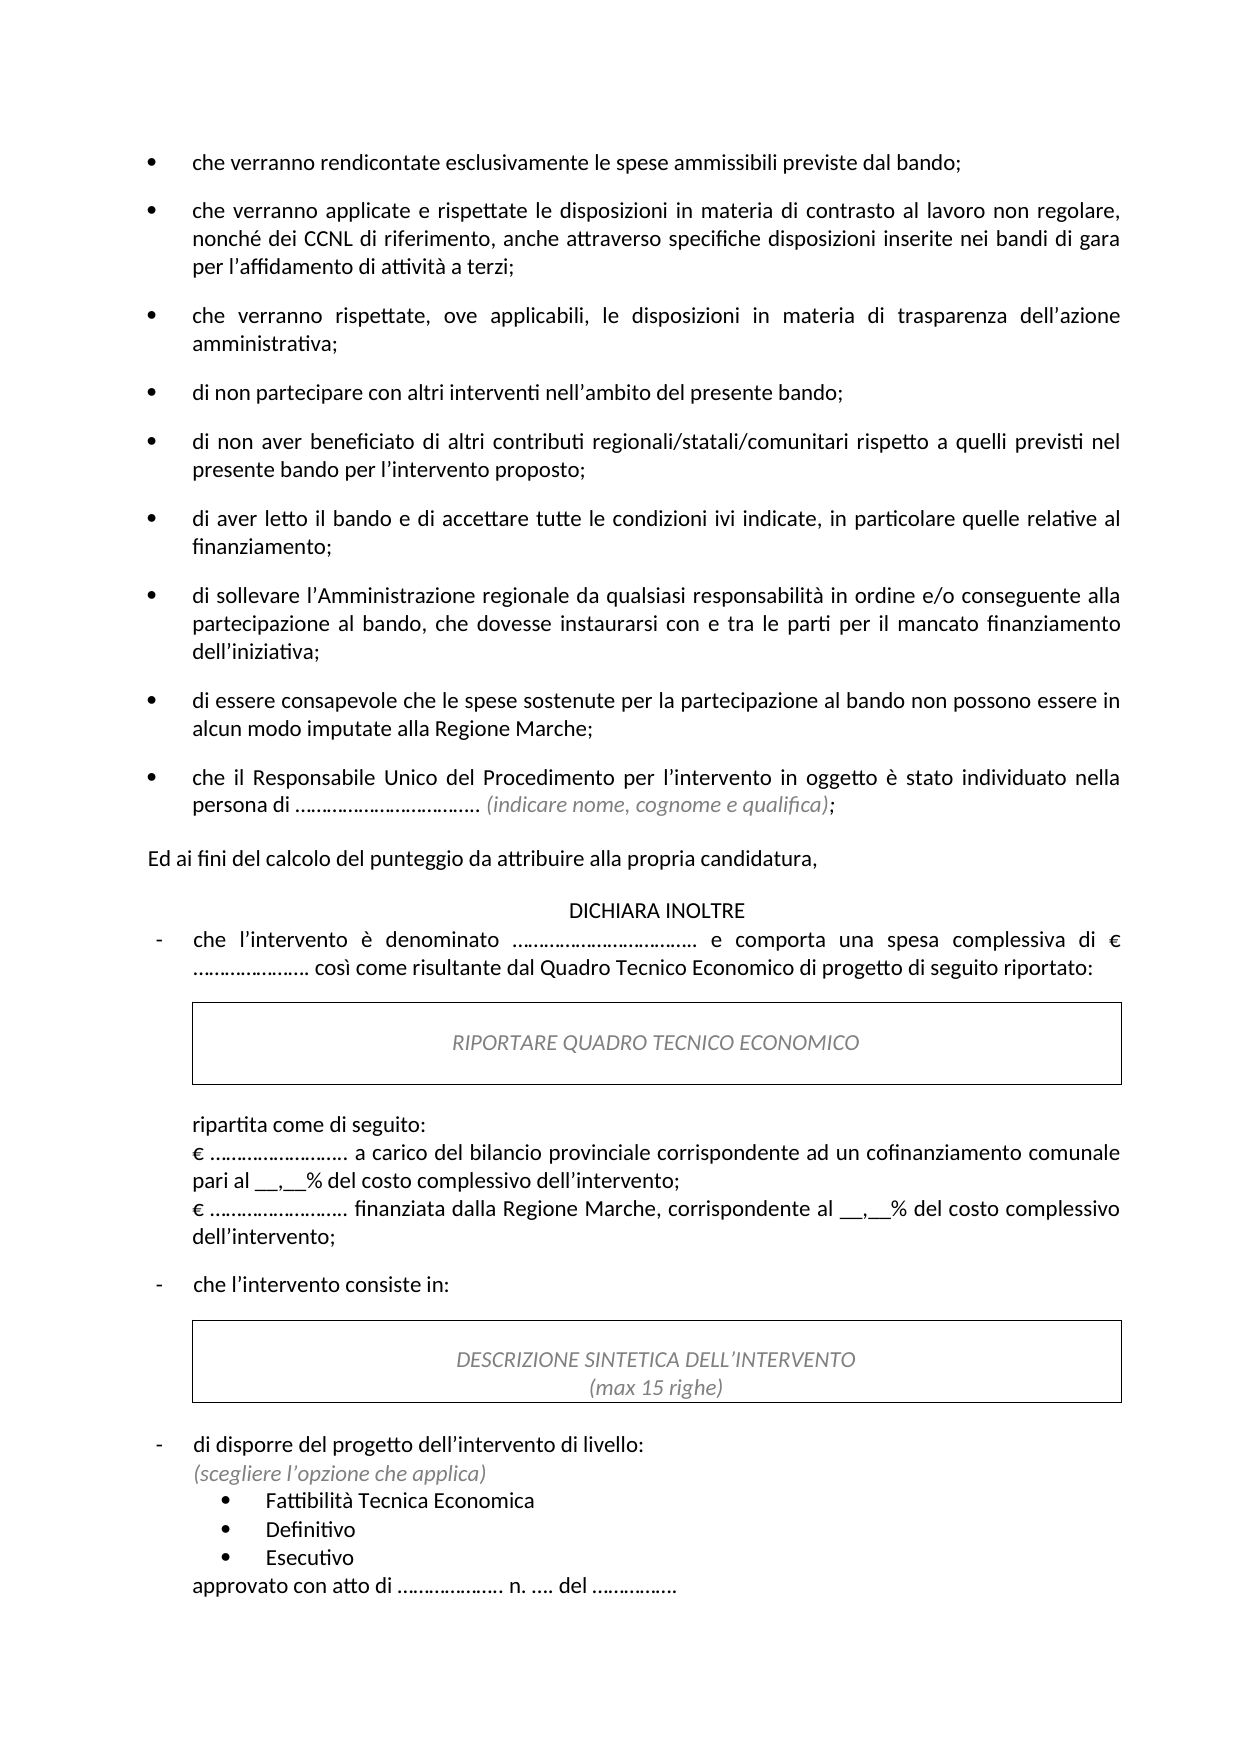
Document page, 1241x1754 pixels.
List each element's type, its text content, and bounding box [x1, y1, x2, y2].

list che l’intervento è denominato …………………………….. e comporta una spesa complessiva di € …………………. così come risultante dal Quadro Tecnico Economico di progetto di seguito riportato: [156, 925, 1122, 981]
list di aver letto il bando e di accettare tutte le condizioni ivi indicate, in particolare quelle relative al finanziamento; [148, 504, 1122, 560]
table_header RIPORTARE QUADRO TECNICO ECONOMICO [193, 1003, 1121, 1084]
list € …………………….. a carico del bilancio provinciale corrispondente ad un cofinanziamento comunale pari al __,__% del costo complessivo dell’intervento; [192, 1138, 1122, 1194]
list che verranno rispettate, ove applicabili, le disposizioni in materia di trasparenza dell’azione amministrativa; [148, 301, 1122, 357]
list approvato con atto di ……………….. n. …. del ……………. [192, 1571, 1122, 1599]
list che verranno rendicontate esclusivamente le spese ammissibili previste dal bando; [148, 148, 1122, 176]
list Esecutivo [193, 1543, 1122, 1571]
list che il Responsabile Unico del Procedimento per l’intervento in oggetto è stato individuato nella persona di …………………………….. (indicare nome, cognome e qualifica); [148, 763, 1122, 819]
list di sollevare l’Amministrazione regionale da qualsiasi responsabilità in ordine e/o conseguente alla partecipazione al bando, che dovesse instaurarsi con e tra le parti per il mancato finanziamento dell’iniziativa; [148, 581, 1122, 665]
list di disporre del progetto dell’intervento di livello: [156, 1431, 1122, 1459]
list che verranno applicate e rispettate le disposizioni in materia di contrasto al lavoro non regolare, nonché dei CCNL di riferimento, anche attraverso specifiche disposizioni inserite nei bandi di gara per l’affidamento di attività a terzi; [148, 196, 1122, 281]
list che l’intervento consiste in: [156, 1271, 1122, 1299]
table_header DESCRIZIONE SINTETICA DELL’INTERVENTO (max 15 righe) [193, 1321, 1121, 1402]
list ripartita come di seguito: [192, 1110, 1122, 1138]
list € …………………….. finanziata dalla Regione Marche, corrispondente al __,__% del costo complessivo dell’intervento; [192, 1194, 1122, 1250]
list di essere consapevole che le spese sostenute per la partecipazione al bando non possono essere in alcun modo imputate alla Regione Marche; [148, 686, 1122, 742]
list Definitivo [193, 1515, 1122, 1543]
list di non aver beneficiato di altri contributi regionali/statali/comunitari rispetto a quelli previsti nel presente bando per l’intervento proposto; [148, 427, 1122, 483]
list DICHIARA INOLTRE [192, 897, 1122, 925]
list Fattibilità Tecnica Economica [193, 1487, 1122, 1515]
list (scegliere l’opzione che applica) [193, 1459, 1122, 1487]
text Ed ai fini del calcolo del punteggio da attribuire alla propria candidatura, [148, 844, 1122, 872]
list di non partecipare con altri interventi nell’ambito del presente bando; [148, 378, 1122, 406]
